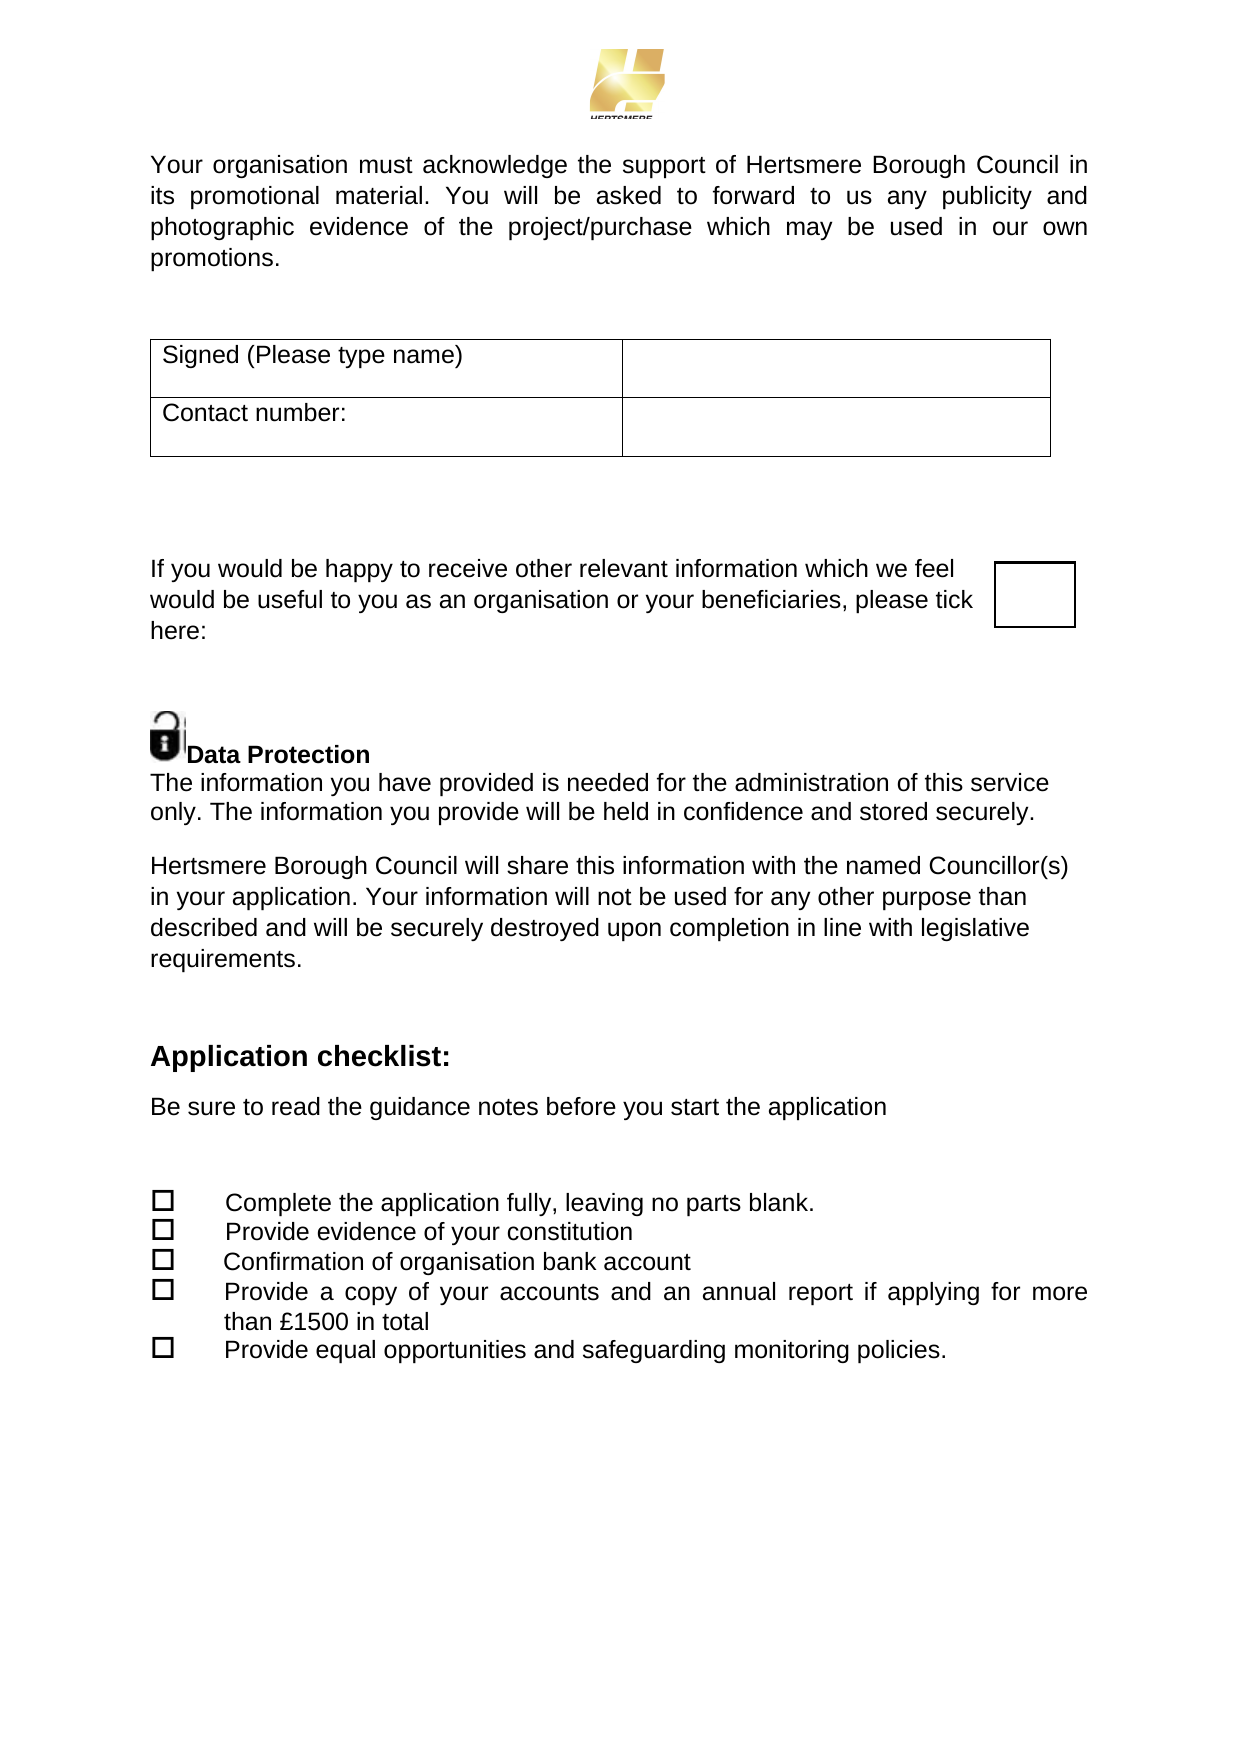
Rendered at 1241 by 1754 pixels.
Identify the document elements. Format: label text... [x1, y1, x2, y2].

text Hertsmere Borough Council will share this information with the named Councillor(s) in your application. Your information will not be used for any other purpose than described and will be securely destroyed upon completion in line with legislative requirements. [150, 851, 1090, 973]
text Your organisation must acknowledge the support of Hertsmere Borough Council in its promotional material. You will be asked to forward to us any publicity and photographic evidence of the project/purchase which may be used in our own promotions. [150, 150, 1090, 272]
table_header Signed (Please type name) [151, 340, 622, 397]
table_cell Contact number: [151, 398, 622, 456]
text If you would be happy to receive other relevant information which we feel would be useful to you as an organisation or your beneficiaries, please tick here: [150, 554, 1090, 645]
picture [589, 49, 665, 119]
list Provide evidence of your constitution [150, 1217, 1090, 1247]
text Be sure to read the guidance notes before you start the application [150, 1092, 1090, 1121]
list Provide a copy of your accounts and an annual report if applying for more than £1500 in total [150, 1277, 1090, 1336]
list Provide equal opportunities and safeguarding monitoring policies. [150, 1336, 1090, 1365]
text Data Protection [150, 711, 1090, 768]
table_cell [623, 398, 1050, 456]
picture [150, 711, 186, 763]
text Application checklist: [150, 1039, 1090, 1073]
text The information you have provided is needed for the administration of this service only. The information you provide will be held in confidence and stored securely. [150, 768, 1090, 826]
list Complete the application fully, leaving no parts blank. [150, 1188, 1090, 1217]
table_header [623, 340, 1050, 397]
list Confirmation of organisation bank account [150, 1247, 1090, 1277]
